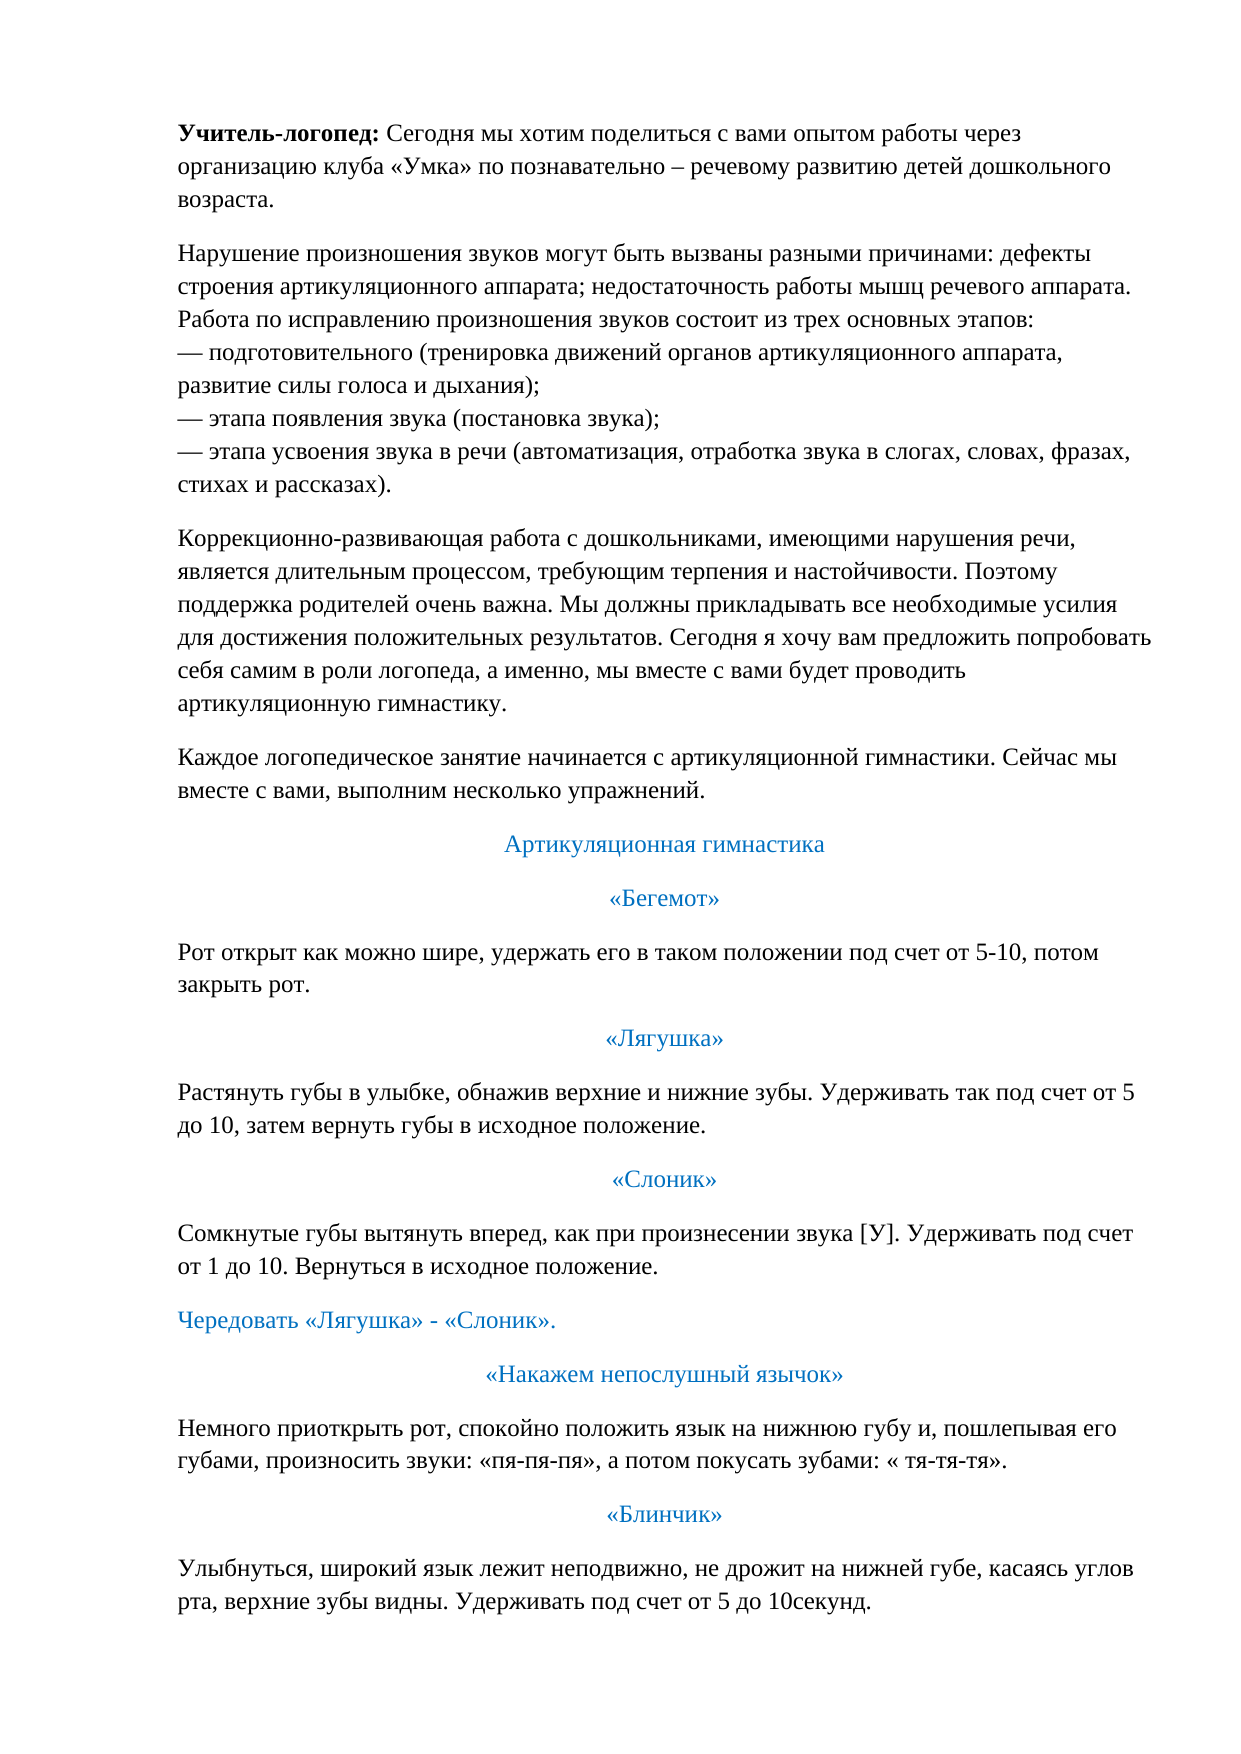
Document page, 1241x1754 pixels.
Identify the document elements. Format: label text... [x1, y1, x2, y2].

text Чередовать «Лягушка» - «Слоник». [177, 1305, 1152, 1334]
text Сомкнутые губы вытянуть вперед, как при произнесении звука [У]. Удерживать под счет от 1 до 10. Вернуться в исходное положение. [177, 1218, 1152, 1280]
text Немного приоткрыть рот, спокойно положить язык на нижнюю губу и, пошлепывая его губами, произносить звуки: «пя-пя-пя», а потом покусать зубами: « тя-тя-тя». [177, 1413, 1152, 1474]
text Рот открыт как можно шире, удержать его в таком положении под счет от 5-10, потом закрыть рот. [177, 937, 1152, 998]
text Каждое логопедическое занятие начинается с артикуляционной гимнастики. Сейчас мы вместе с вами, выполним несколько упражнений. [177, 742, 1152, 804]
text Коррекционно-развивающая работа с дошкольниками, имеющими нарушения речи, является длительным процессом, требующим терпения и настойчивости. Поэтому поддержка родителей очень важна. Мы должны прикладывать все необходимые усилия для достижения положительных результатов. Сегодня я хочу вам предложить попробовать себя самим в роли логопеда, а именно, мы вместе с вами будет проводить артикуляционную гимнастику. [177, 523, 1152, 717]
text «Лягушка» [177, 1023, 1152, 1052]
text Улыбнуться, широкий язык лежит неподвижно, не дрожит на нижней губе, касаясь углов рта, верхние зубы видны. Удерживать под счет от 5 до 10секунд. [177, 1553, 1152, 1615]
text Нарушение произношения звуков могут быть вызваны разными причинами: дефекты строения артикуляционного аппарата; недостаточность работы мышц речевого аппарата. Работа по исправлению произношения звуков состоит из трех основных этапов: — подготовительного (тренировка движений органов артикуляционного аппарата, развитие силы голоса и дыхания); — этапа появления звука (постановка звука); — этапа усвоения звука в речи (автоматизация, отработка звука в слогах, словах, фразах, стихах и рассказах). [177, 238, 1152, 498]
text Учитель-логопед: Сегодня мы хотим поделиться с вами опытом работы через организацию клуба «Умка» по познавательно – речевому развитию детей дошкольного возраста. [177, 118, 1152, 213]
text «Накажем непослушный язычок» [177, 1359, 1152, 1387]
text «Бегемот» [177, 883, 1152, 911]
text Артикуляционная гимнастика [177, 829, 1152, 858]
text «Слоник» [177, 1164, 1152, 1193]
text «Блинчик» [177, 1499, 1152, 1528]
text Растянуть губы в улыбке, обнажив верхние и нижние зубы. Удерживать так под счет от 5 до 10, затем вернуть губы в исходное положение. [177, 1077, 1152, 1139]
